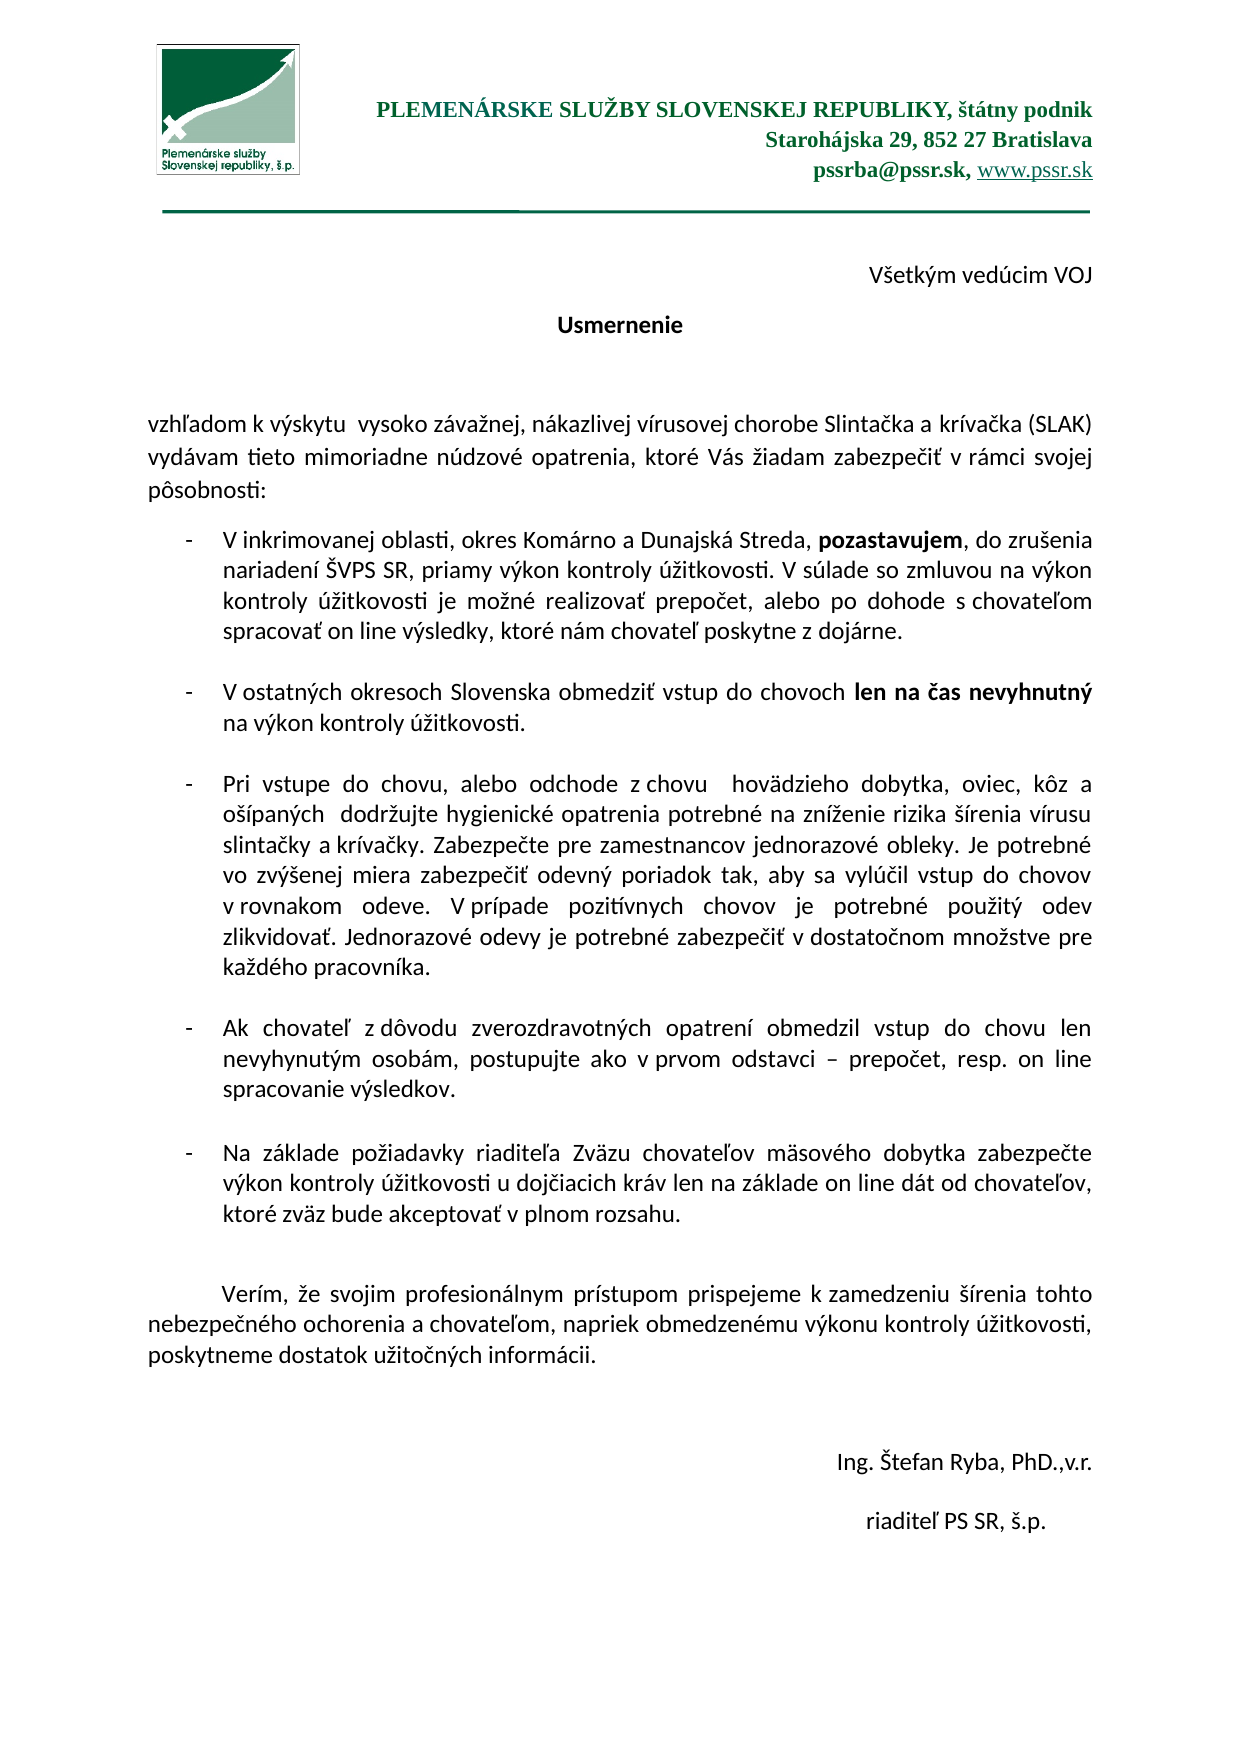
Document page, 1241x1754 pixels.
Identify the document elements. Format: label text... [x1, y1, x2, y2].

text Usmernenie [148, 309, 1093, 340]
picture [156, 44, 300, 175]
text Verím, že svojim profesionálnym prístupom prispejeme k zamedzeniu šírenia tohto nebezpečného ochorenia a chovateľom, napriek obmedzenému výkonu kontroly úžitkovosti, poskytneme dostatok užitočných informácii. [148, 1278, 1093, 1369]
list Na základe požiadavky riaditeľa Zväzu chovateľov mäsového dobytka zabezpečte výkon kontroly úžitkovosti u dojčiacich kráv len na základe on line dát od chovateľov, ktoré zväz bude akceptovať v plnom rozsahu. [185, 1137, 1093, 1228]
list Pri vstupe do chovu, alebo odchode z chovu hovädzieho dobytka, oviec, kôz a ošípaných dodržujte hygienické opatrenia potrebné na zníženie rizika šírenia vírusu slintačky a krívačky. Zabezpečte pre zamestnancov jednorazové obleky. Je potrebné vo zvýšenej miera zabezpečiť odevný poriadok tak, aby sa vylúčil vstup do chovov v rovnakom odeve. V prípade pozitívnych chovov je potrebné použitý odev zlikvidovať. Jednorazové odevy je potrebné zabezpečiť v dostatočnom množstve pre každého pracovníka. [185, 768, 1093, 982]
list Ak chovateľ z dôvodu zverozdravotných opatrení obmedzil vstup do chovu len nevyhynutým osobám, postupujte ako v prvom odstavci – prepočet, resp. on line spracovanie výsledkov. [185, 1012, 1093, 1104]
list V ostatných okresoch Slovenska obmedziť vstup do chovoch len na čas nevyhnutný na výkon kontroly úžitkovosti. [185, 676, 1093, 737]
list V inkrimovanej oblasti, okres Komárno a Dunajská Streda, pozastavujem, do zrušenia nariadení ŠVPS SR, priamy výkon kontroly úžitkovosti. V súlade so zmluvou na výkon kontroly úžitkovosti je možné realizovať prepočet, alebo po dohode s chovateľom spracovať on line výsledky, ktoré nám chovateľ poskytne z dojárne. [185, 524, 1093, 646]
text Ing. Štefan Ryba, PhD.,v.r. [148, 1446, 1093, 1476]
text riaditeľ PS SR, š.p. [148, 1505, 1093, 1536]
text vzhľadom k výskytu vysoko závažnej, nákazlivej vírusovej chorobe Slintačka a krívačka (SLAK) vydávam tieto mimoriadne núdzové opatrenia, ktoré Vás žiadam zabezpečiť v rámci svojej pôsobnosti: [148, 408, 1093, 505]
text Všetkým vedúcim VOJ [148, 260, 1093, 290]
